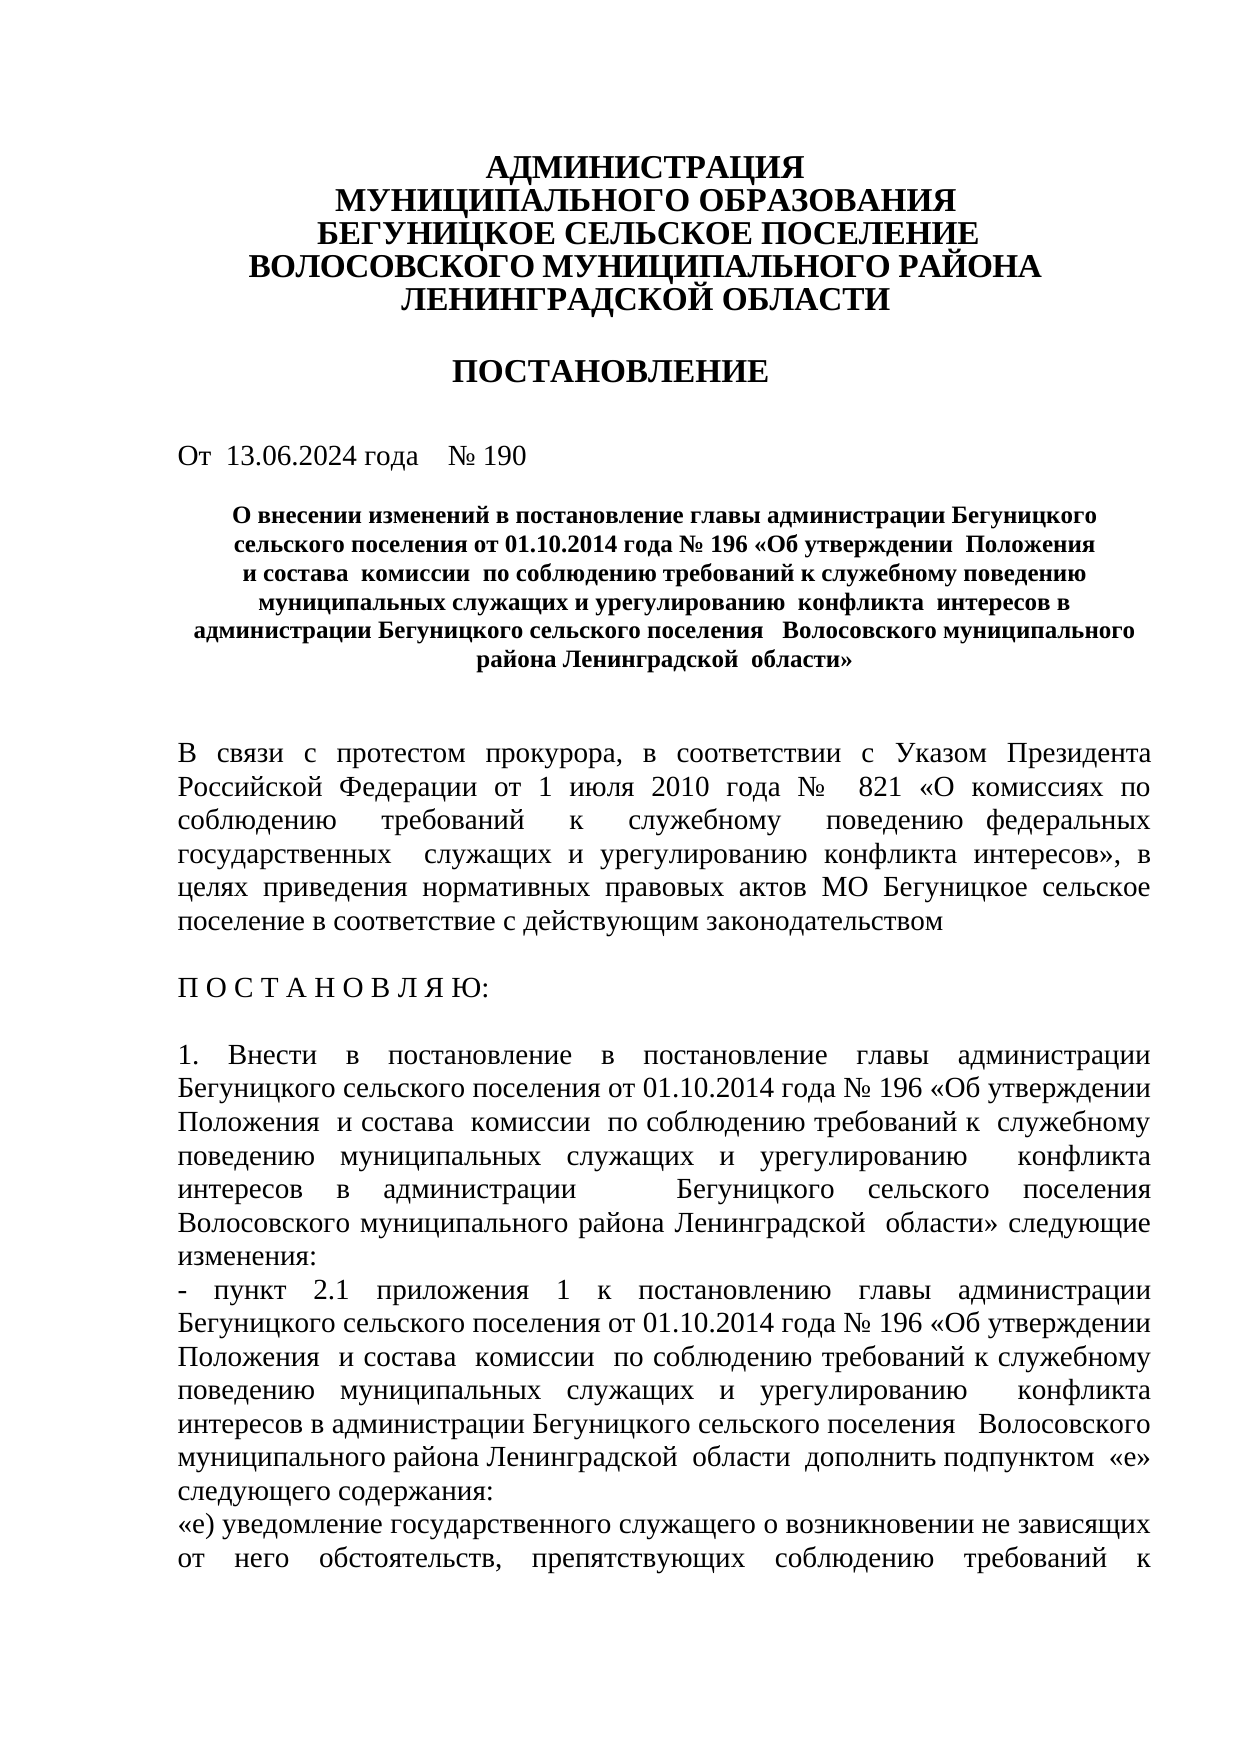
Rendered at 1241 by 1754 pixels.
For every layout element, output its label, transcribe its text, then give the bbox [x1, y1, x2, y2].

text 1. Внести в постановление в постановление главы администрации Бегуницкого сельского поселения от 01.10.2014 года № 196 «Об утверждении Положения и состава комиссии по соблюдению требований к служебному поведению муниципальных служащих и урегулированию конфликта интересов в администрации Бегуницкого сельского поселения Волосовского муниципального района Ленинградской области» следующие изменения: [177, 1037, 1152, 1272]
text ВОЛОСОВСКОГО МУНИЦИПАЛЬНОГО РАЙОНА [177, 251, 1114, 284]
text От 13.06.2024 года № 190 [177, 438, 1152, 472]
text АДМИНИСТРАЦИЯ [177, 152, 1113, 185]
text О внесении изменений в постановление главы администрации Бегуницкого сельского поселения от 01.10.2014 года № 196 «Об утверждении Положения [177, 500, 1152, 558]
text ПОСТАНОВЛЕНИЕ [410, 351, 1152, 389]
text МУНИЦИПАЛЬНОГО ОБРАЗОВАНИЯ [177, 185, 1114, 218]
text - пункт 2.1 приложения 1 к постановлению главы администрации Бегуницкого сельского поселения от 01.10.2014 года № 196 «Об утверждении Положения и состава комиссии по соблюдению требований к служебному поведению муниципальных служащих и урегулированию конфликта интересов в администрации Бегуницкого сельского поселения Волосовского муниципального района Ленинградской области дополнить подпунктом «е» следующего содержания: [177, 1272, 1152, 1507]
text и состава комиссии по соблюдению требований к служебному поведению муниципальных служащих и урегулированию конфликта интересов в администрации Бегуницкого сельского поселения Волосовского муниципального района Ленинградской области» [177, 558, 1152, 673]
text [177, 1507, 1152, 1574]
text В связи с протестом прокурора, в соответствии с Указом Президента Российской Федерации от 1 июля 2010 года № 821 «О комиссиях по соблюдению требований к служебному поведению федеральных государственных служащих и урегулированию конфликта интересов», в целях приведения нормативных правовых актов МО Бегуницкое сельское поселение в соответствие с действующим законодательством [177, 735, 1152, 936]
text БЕГУНИЦКОЕ СЕЛЬСКОЕ ПОСЕЛЕНИЕ [177, 218, 1119, 251]
text П О С Т А Н О В Л Я Ю: [177, 970, 1152, 1003]
text ЛЕНИНГРАДСКОЙ ОБЛАСТИ [177, 284, 1114, 317]
